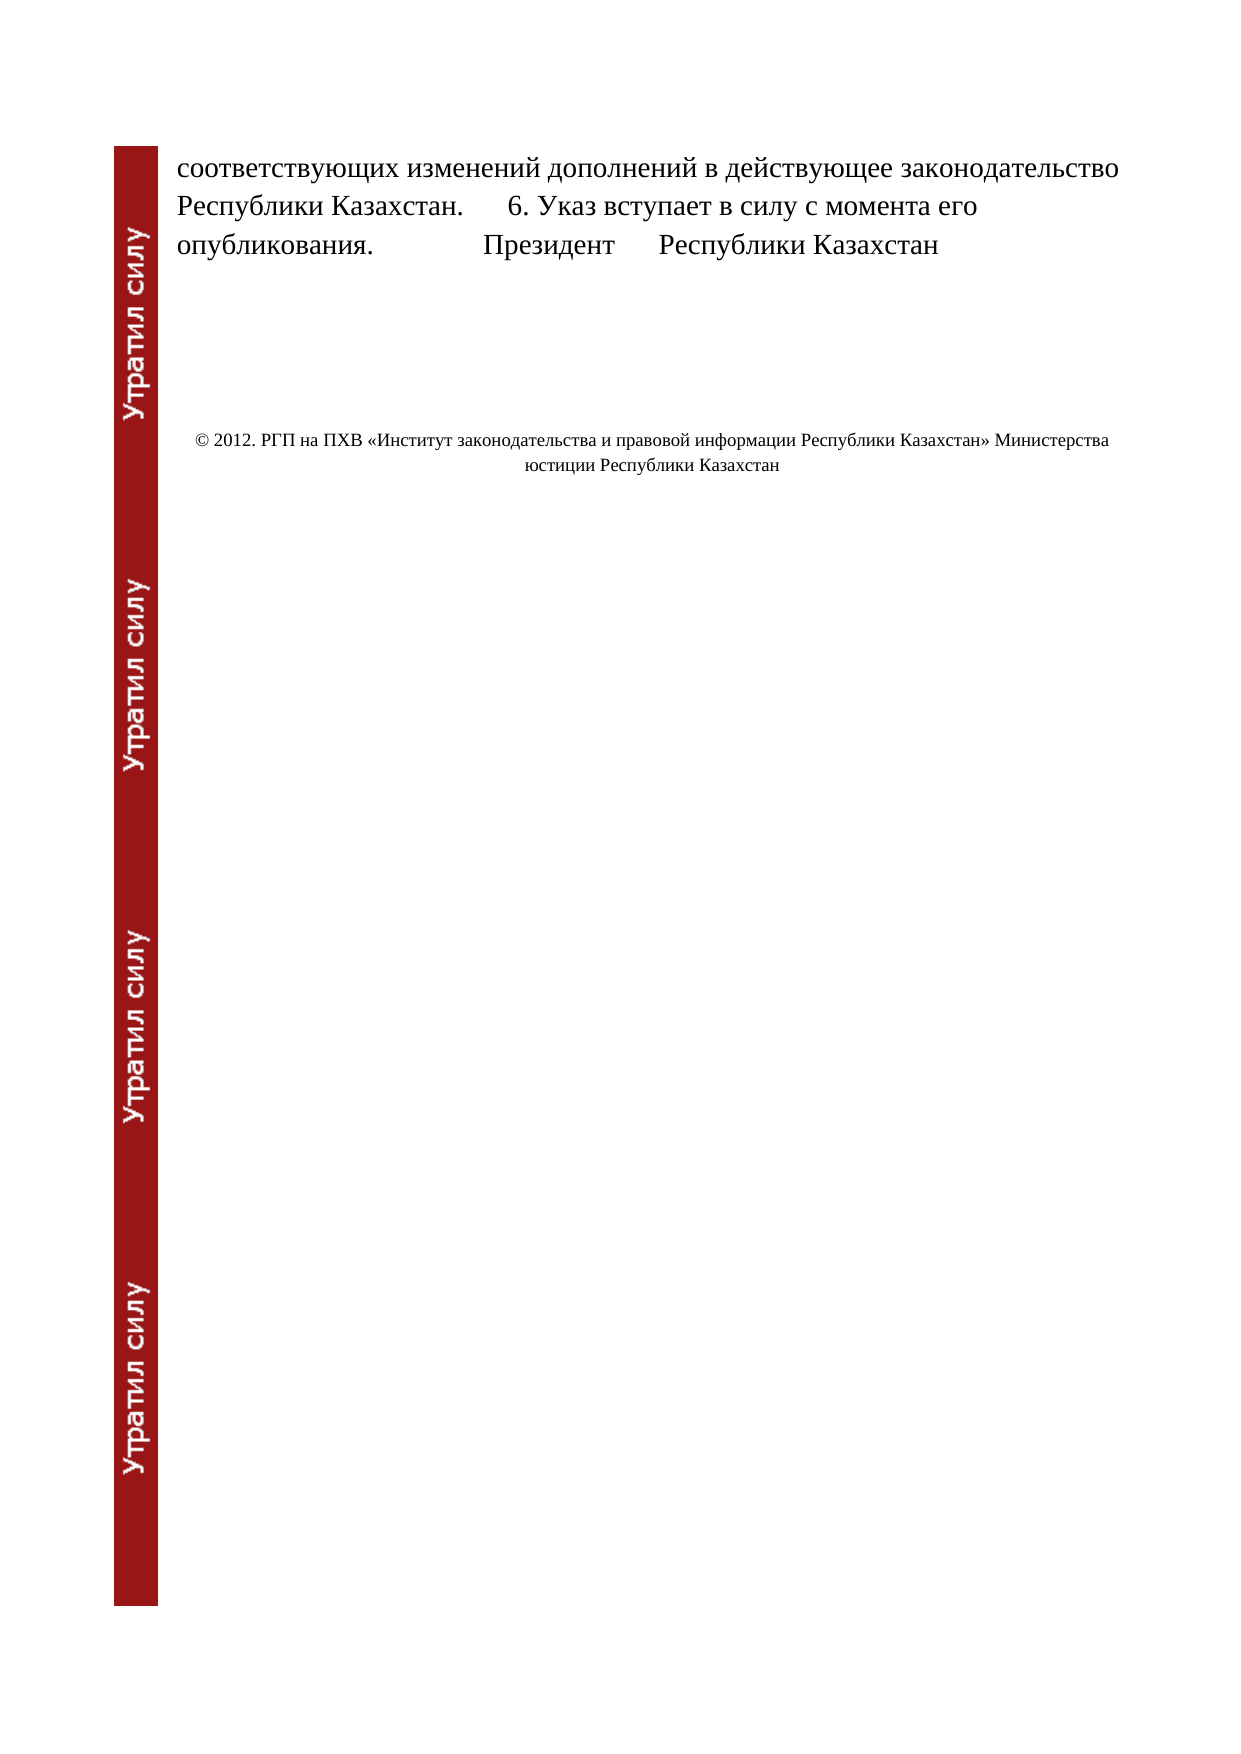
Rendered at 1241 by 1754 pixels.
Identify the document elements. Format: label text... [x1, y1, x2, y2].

text соответствующих изменений дополнений в действующее законодательство Республики Казахстан. 6. Указ вступает в силу с момента его опубликования. Президент Республики Казахстан [112, 150, 1128, 261]
picture [114, 475, 158, 1606]
picture [114, 146, 158, 150]
text © 2012. РГП на ПХВ «Институт законодательства и правовой информации Республики Казахстан» Министерства юстиции Республики Казахстан [112, 429, 1128, 475]
picture [114, 261, 158, 429]
